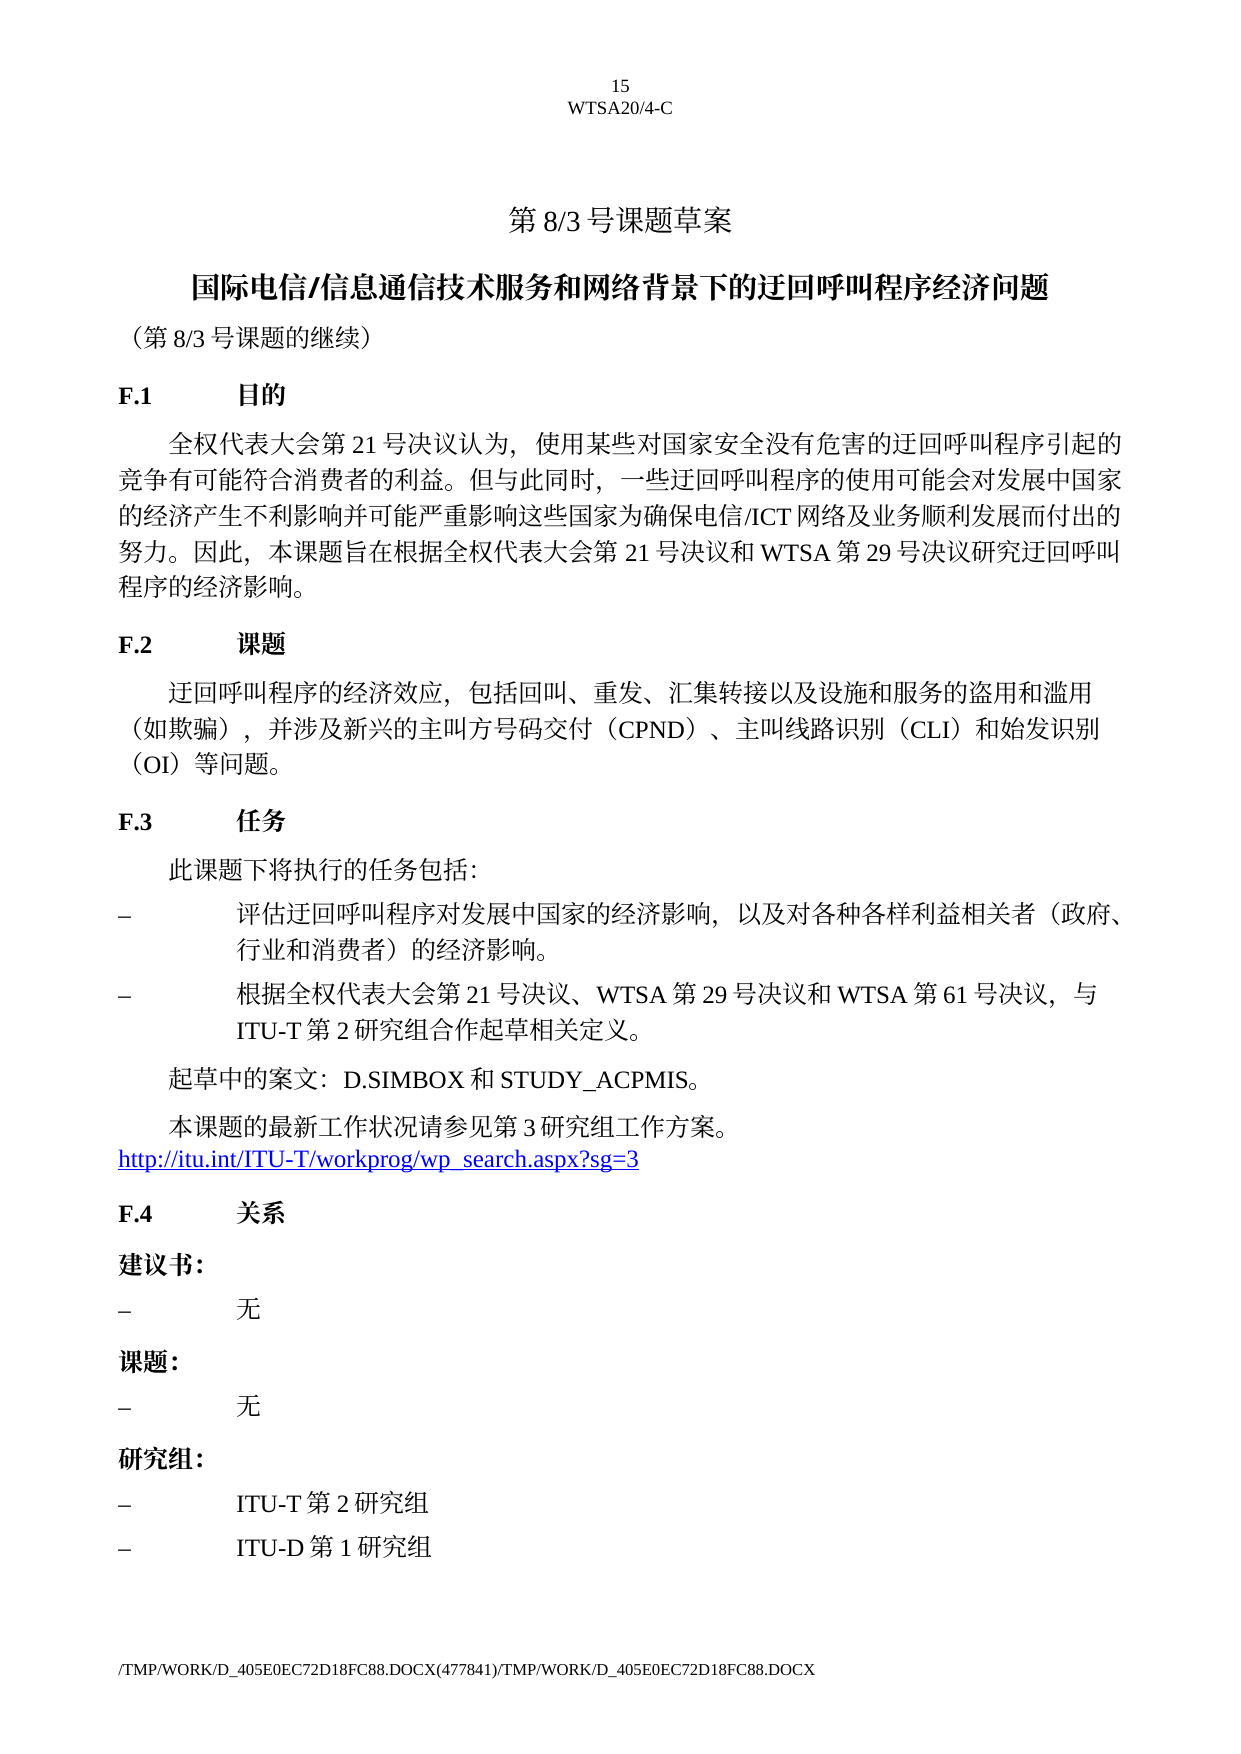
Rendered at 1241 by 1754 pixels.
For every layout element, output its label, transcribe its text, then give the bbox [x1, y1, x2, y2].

text 全权代表大会第21号决议认为，使用某些对国家安全没有危害的迂回呼叫程序引起的竞争有可能符合消费者的利益。但与此同时，一些迂回呼叫程序的使用可能会对发展中国家的经济产生不利影响并可能严重影响这些国家为确保电信/ICT网络及业务顺利发展而付出的努力。因此，本课题旨在根据全权代表大会第21号决议和WTSA第29号决议研究迂回呼叫程序的经济影响。 [118, 424, 1122, 604]
subtitle F.2 课题 [118, 625, 1122, 661]
subtitle 研究组： [118, 1439, 1122, 1476]
text 迂回呼叫程序的经济效应，包括回叫、重发、汇集转接以及设施和服务的盗用和滥用（如欺骗），并涉及新兴的主叫方号码交付（CPND）、主叫线路识别（CLI）和始发识别（OI）等问题。 [118, 673, 1122, 781]
text – ITU-T第2研究组 [118, 1484, 1122, 1520]
text 此课题下将执行的任务包括： [118, 850, 1122, 886]
text 起草中的案文：D.SIMBOX和STUDY_ACPMIS。 [118, 1059, 1122, 1095]
subtitle 课题： [118, 1343, 1122, 1379]
text – 根据全权代表大会第21号决议、WTSA第29号决议和WTSA第61号决议，与ITU-T第2研究组合作起草相关定义。 [118, 975, 1122, 1047]
text – 无 [118, 1290, 1122, 1326]
text 第8/3号课题草案 [118, 198, 1122, 239]
title 国际电信/信息通信技术服务和网络背景下的迂回呼叫程序经济问题 [118, 264, 1122, 307]
text （第8/3号课题的继续） [118, 319, 1122, 355]
text – ITU-D第1研究组 [118, 1528, 1122, 1564]
text 本课题的最新工作状况请参见第3研究组工作方案。 http://itu.int/ITU-T/workprog/wp_search.aspx?sg=3 [118, 1108, 1122, 1172]
subtitle F.4 关系 [118, 1193, 1122, 1229]
subtitle F.1 目的 [118, 376, 1122, 412]
subtitle F.3 任务 [118, 802, 1122, 838]
text – 评估迂回呼叫程序对发展中国家的经济影响，以及对各种各样利益相关者（政府、行业和消费者）的经济影响。 [118, 895, 1122, 967]
subtitle 建议书： [118, 1246, 1122, 1282]
text – 无 [118, 1387, 1122, 1423]
